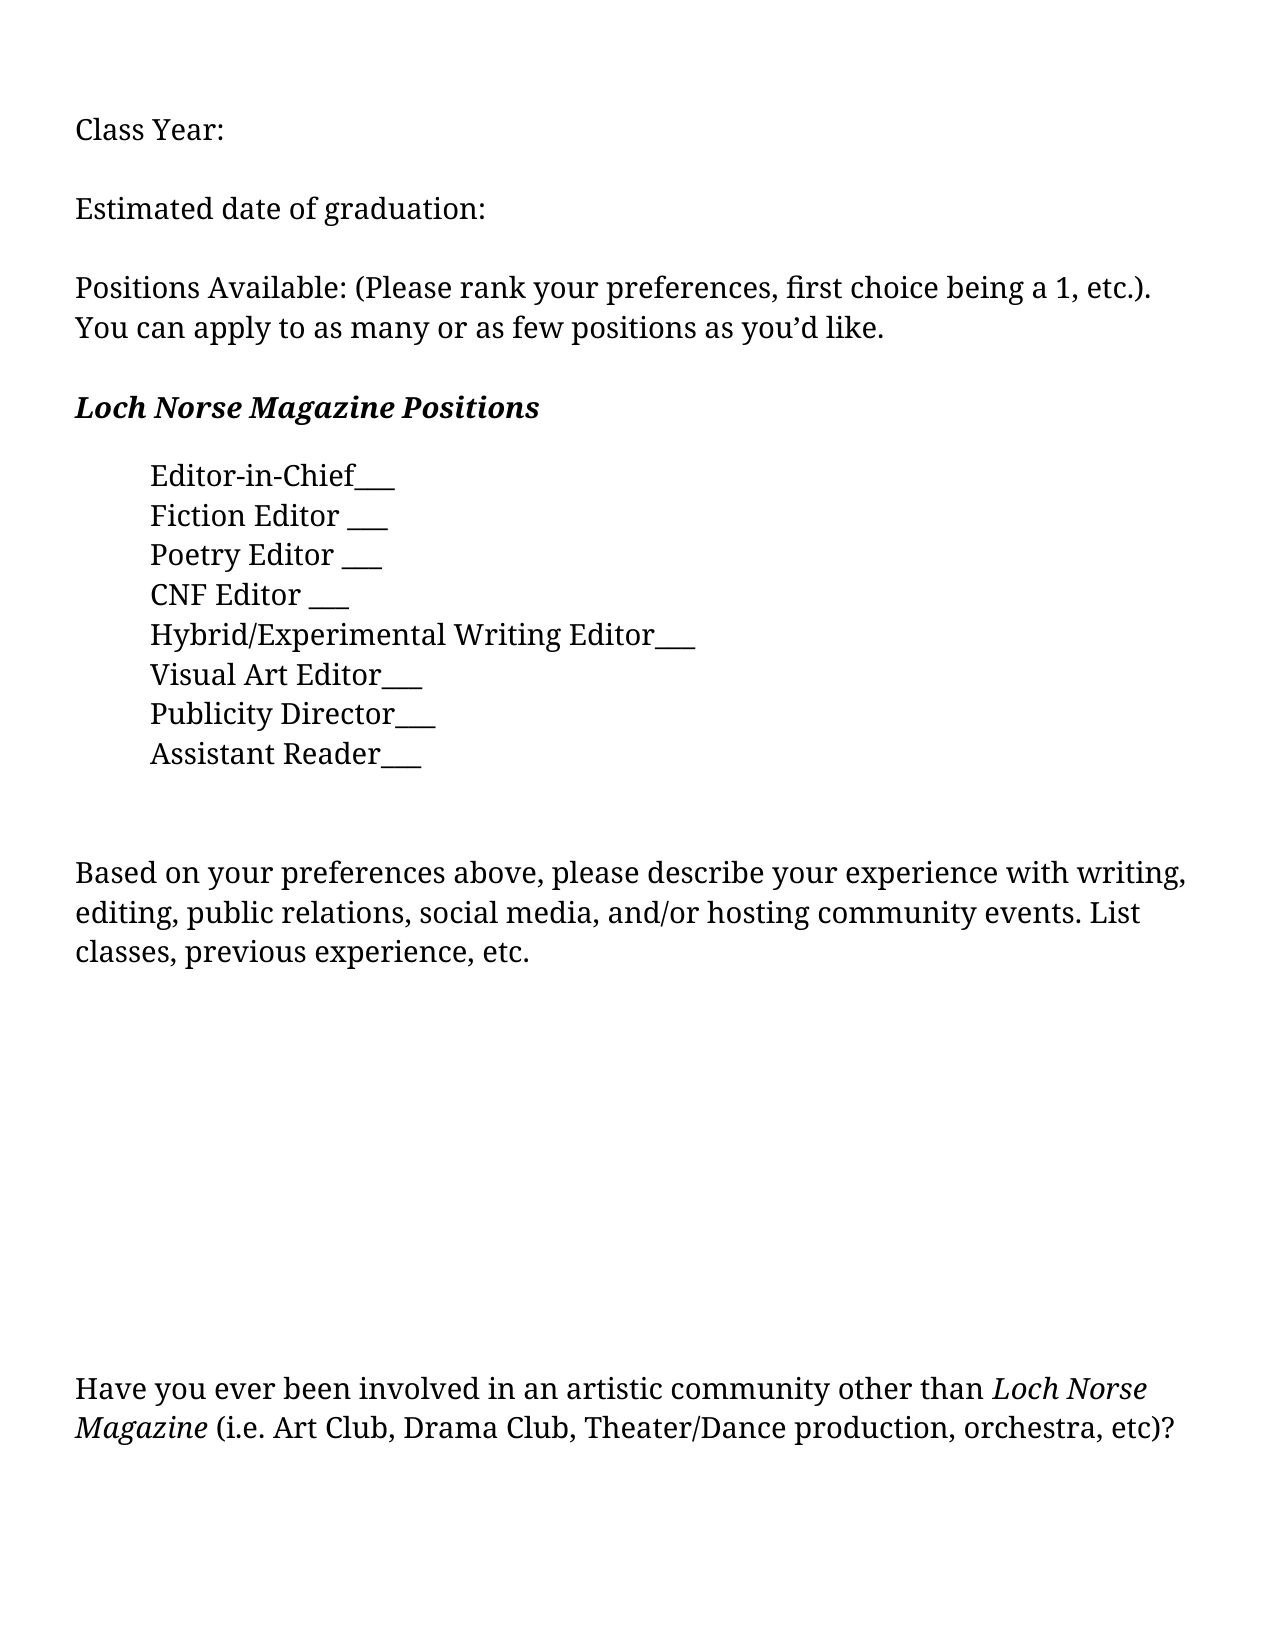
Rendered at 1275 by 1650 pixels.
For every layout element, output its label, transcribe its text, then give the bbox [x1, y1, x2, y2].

text Based on your preferences above, please describe your experience with writing, editing, public relations, social media, and/or hosting community events. List classes, previous experience, etc. [75, 852, 1200, 971]
text Positions Available: (Please rank your preferences, first choice being a 1, etc.). You can apply to as many or as few positions as you’d like. [75, 268, 1200, 347]
text CNF Editor ___ [75, 574, 1200, 614]
text Visual Art Editor___ [75, 654, 1200, 693]
text Have you ever been involved in an artistic community other than Loch Norse Magazine (i.e. Art Club, Drama Club, Theater/Dance production, orchestra, etc)? [75, 1368, 1200, 1447]
text Assistant Reader___ [75, 733, 1200, 773]
text Publicity Director___ [75, 693, 1200, 733]
text Fiction Editor ___ [75, 495, 1200, 535]
text Hybrid/Experimental Writing Editor___ [75, 614, 1200, 654]
text Poetry Editor ___ [75, 535, 1200, 574]
text Estimated date of graduation: [75, 188, 1200, 228]
text Editor-in-Chief___ [75, 455, 1200, 495]
text Class Year: [75, 109, 1200, 149]
text Loch Norse Magazine Positions [75, 387, 1200, 427]
